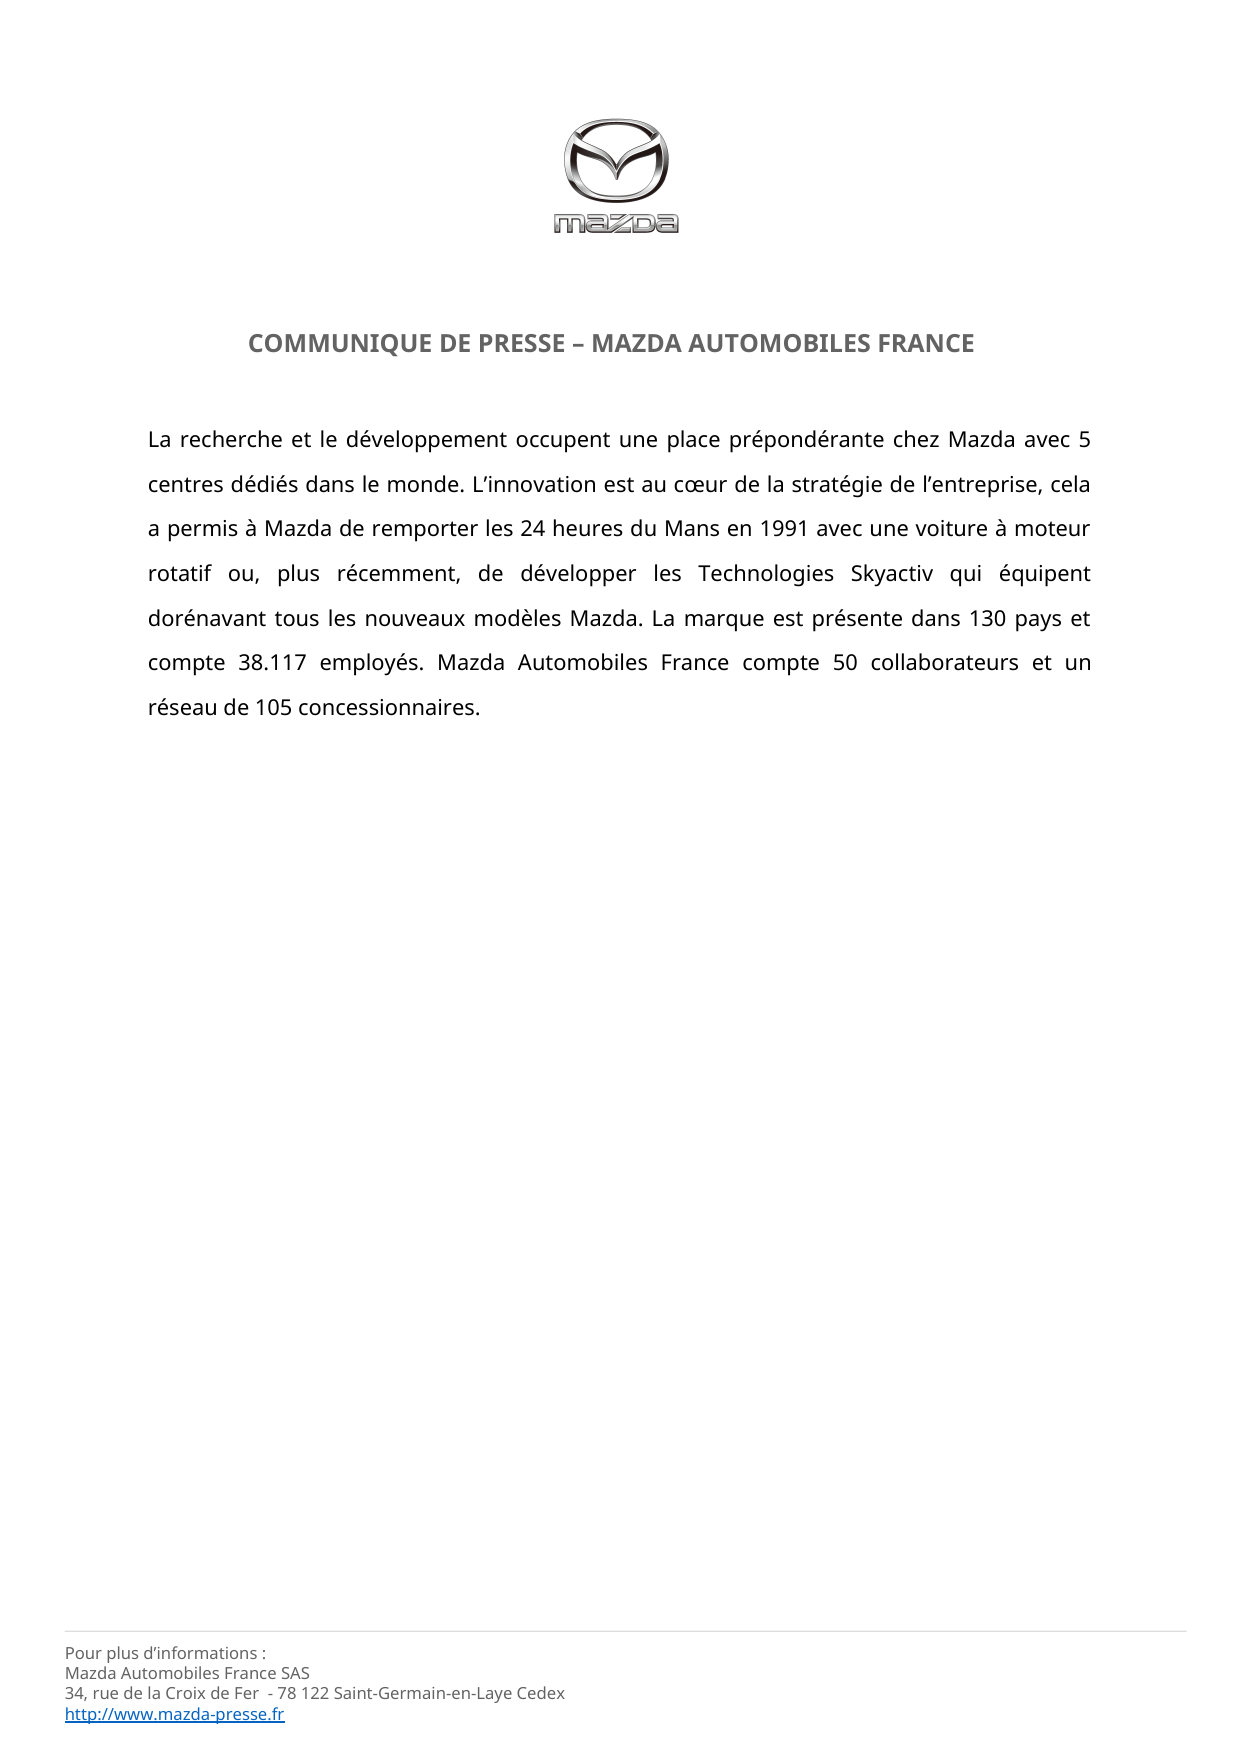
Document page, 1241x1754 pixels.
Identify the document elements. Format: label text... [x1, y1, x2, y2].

picture [0, 0, 1237, 356]
picture [384, 337, 393, 349]
